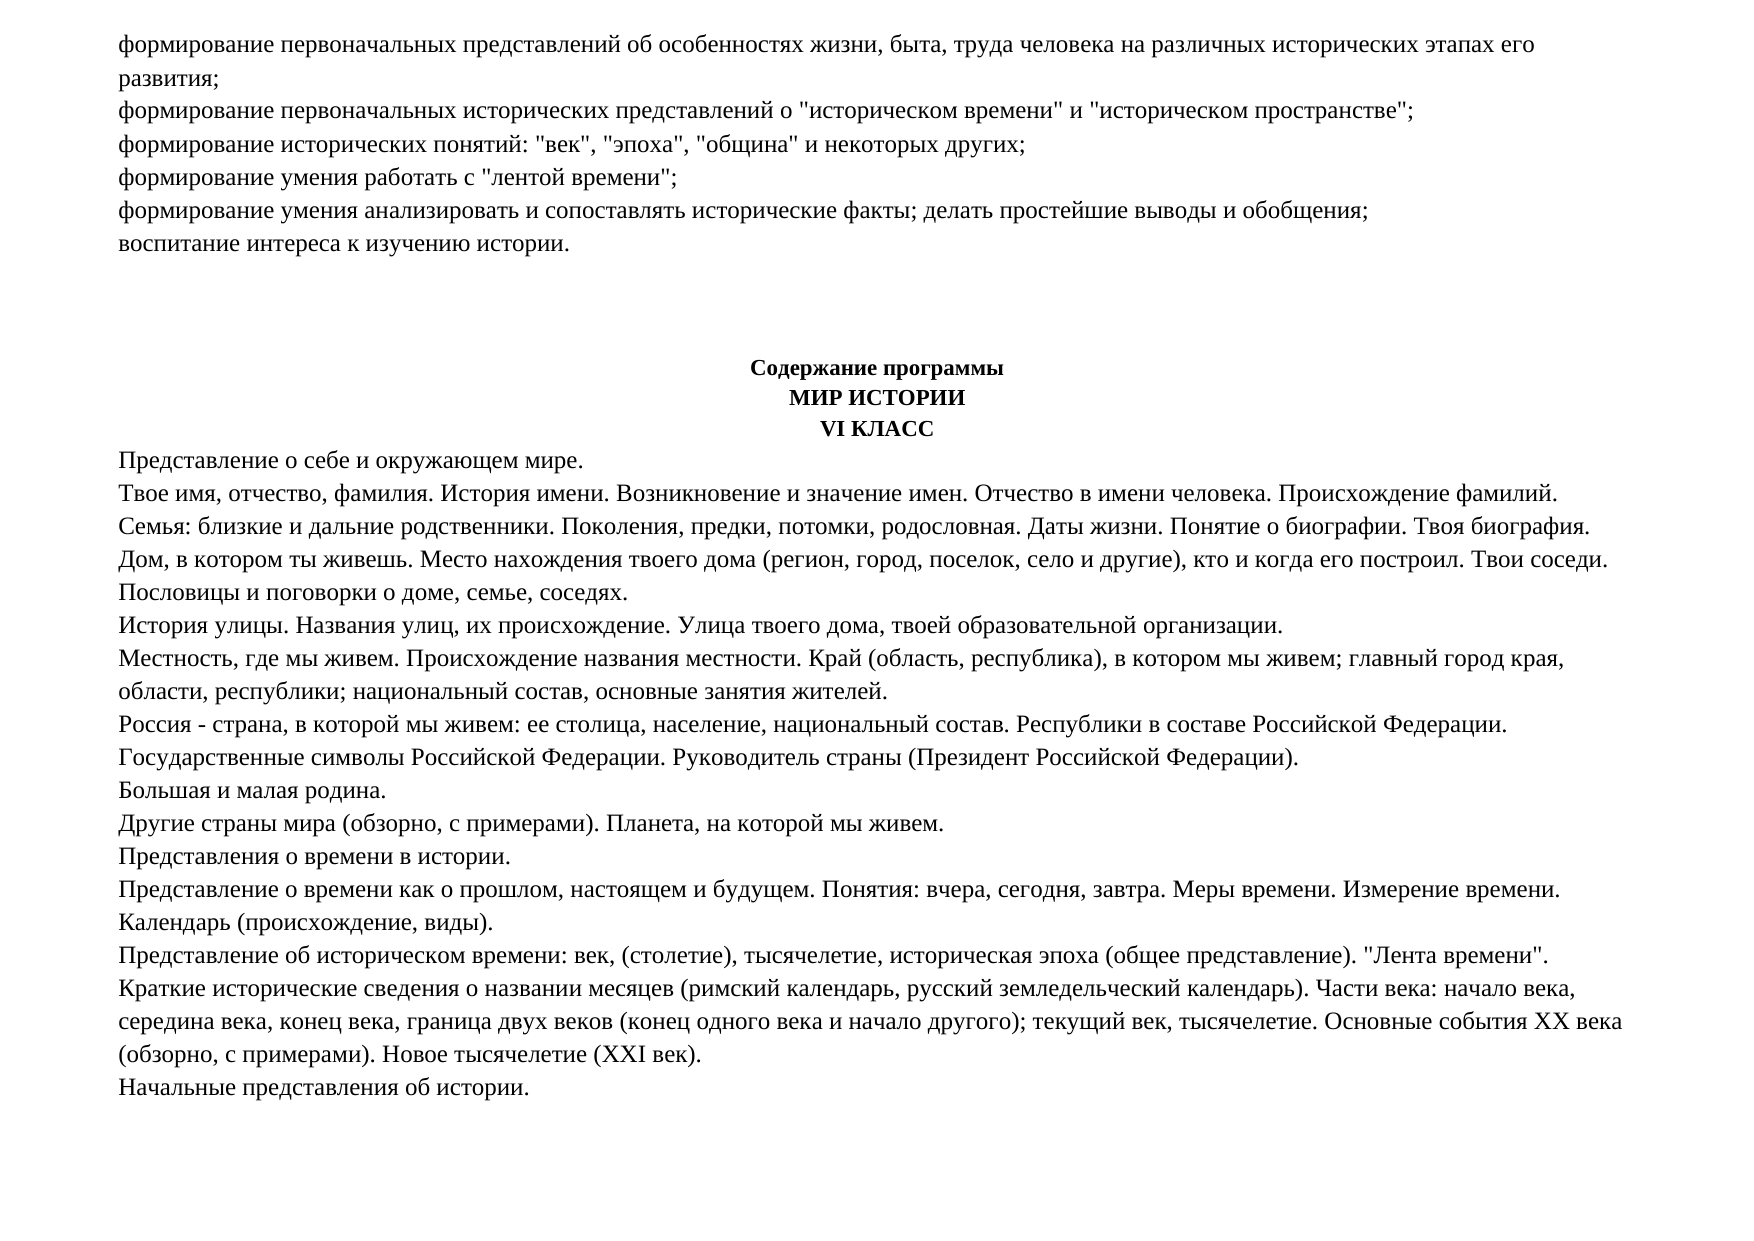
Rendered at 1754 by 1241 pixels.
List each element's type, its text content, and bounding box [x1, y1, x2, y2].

text Представление о времени как о прошлом, настоящем и будущем. Понятия: вчера, сегодня, завтра. Меры времени. Измерение времени. Календарь (происхождение, виды). [118, 874, 1636, 936]
text формирование умения анализировать и сопоставлять исторические факты; делать простейшие выводы и обобщения; [118, 195, 1636, 223]
text Пословицы и поговорки о доме, семье, соседях. [118, 577, 1636, 606]
text Большая и малая родина. [118, 775, 1636, 804]
text Содержание программы [118, 354, 1636, 381]
text МИР ИСТОРИИ [118, 384, 1636, 411]
text Дом, в котором ты живешь. Место нахождения твоего дома (регион, город, поселок, село и другие), кто и когда его построил. Твои соседи. [118, 544, 1636, 573]
text История улицы. Названия улиц, их происхождение. Улица твоего дома, твоей образовательной организации. [118, 610, 1636, 639]
text формирование первоначальных представлений об особенностях жизни, быта, труда человека на различных исторических этапах его развития; [118, 29, 1636, 91]
text Твое имя, отчество, фамилия. История имени. Возникновение и значение имен. Отчество в имени человека. Происхождение фамилий. Семья: близкие и дальние родственники. Поколения, предки, потомки, родословная. Даты жизни. Понятие о биографии. Твоя биография. [118, 478, 1636, 539]
text Россия - страна, в которой мы живем: ее столица, население, национальный состав. Республики в составе Российской Федерации. Государственные символы Российской Федерации. Руководитель страны (Президент Российской Федерации). [118, 709, 1636, 771]
text Представление об историческом времени: век, (столетие), тысячелетие, историческая эпоха (общее представление). "Лента времени". Краткие исторические сведения о названии месяцев (римский календарь, русский земледельческий календарь). Части века: начало века, середина века, конец века, граница двух веков (конец одного века и начало другого); текущий век, тысячелетие. Основные события XX века (обзорно, с примерами). Новое тысячелетие (XXI век). [118, 940, 1636, 1068]
text Начальные представления об истории. [118, 1072, 1636, 1101]
text Представление о себе и окружающем мире. [118, 445, 1636, 473]
text Представления о времени в истории. [118, 841, 1636, 870]
text формирование первоначальных исторических представлений о "историческом времени" и "историческом пространстве"; [118, 96, 1636, 124]
text воспитание интереса к изучению истории. [118, 228, 1636, 256]
text формирование исторических понятий: "век", "эпоха", "община" и некоторых других; [118, 129, 1636, 157]
text формирование умения работать с "лентой времени"; [118, 162, 1636, 190]
text VI КЛАСС [118, 414, 1636, 441]
text Другие страны мира (обзорно, с примерами). Планета, на которой мы живем. [118, 808, 1636, 837]
text Местность, где мы живем. Происхождение названия местности. Край (область, республика), в котором мы живем; главный город края, области, республики; национальный состав, основные занятия жителей. [118, 643, 1636, 705]
